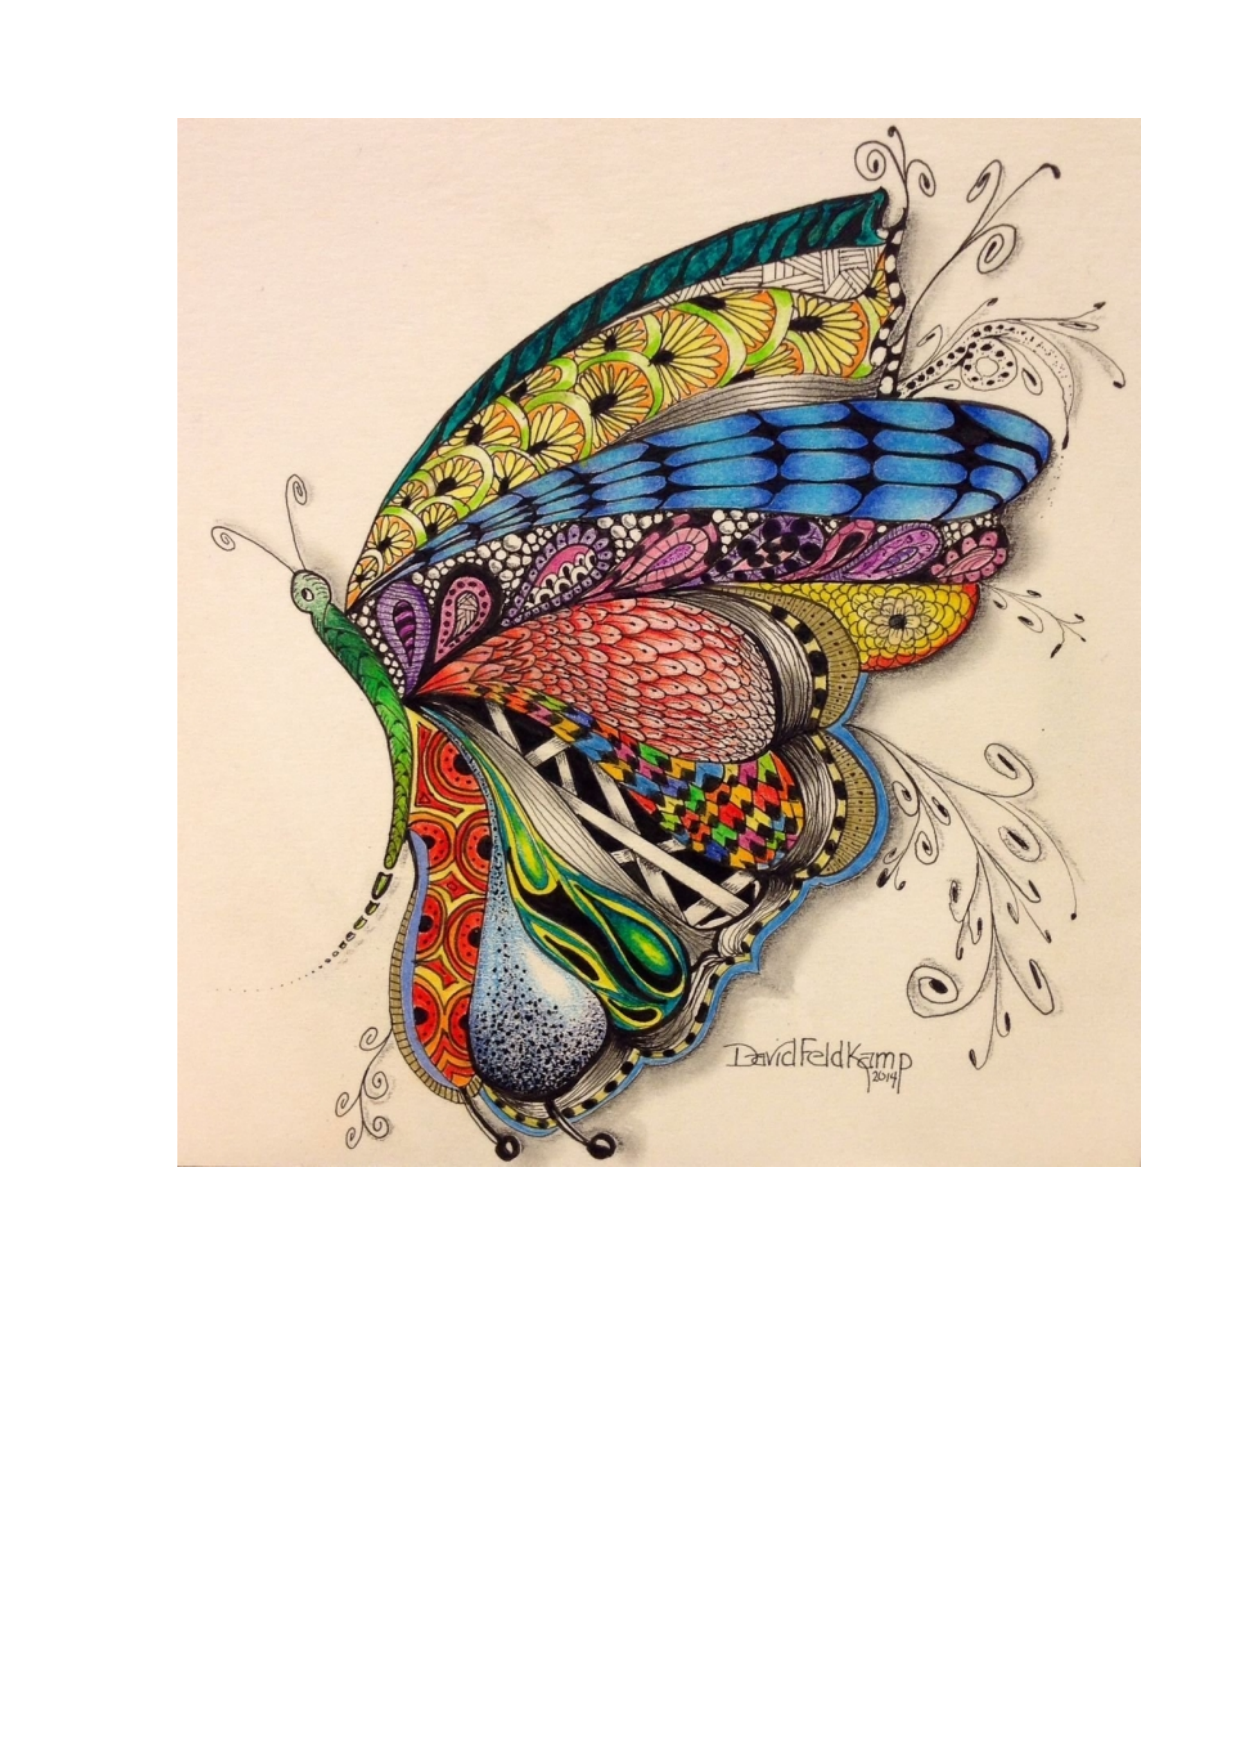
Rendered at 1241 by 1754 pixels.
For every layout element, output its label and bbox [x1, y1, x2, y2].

picture [177, 118, 1141, 1167]
